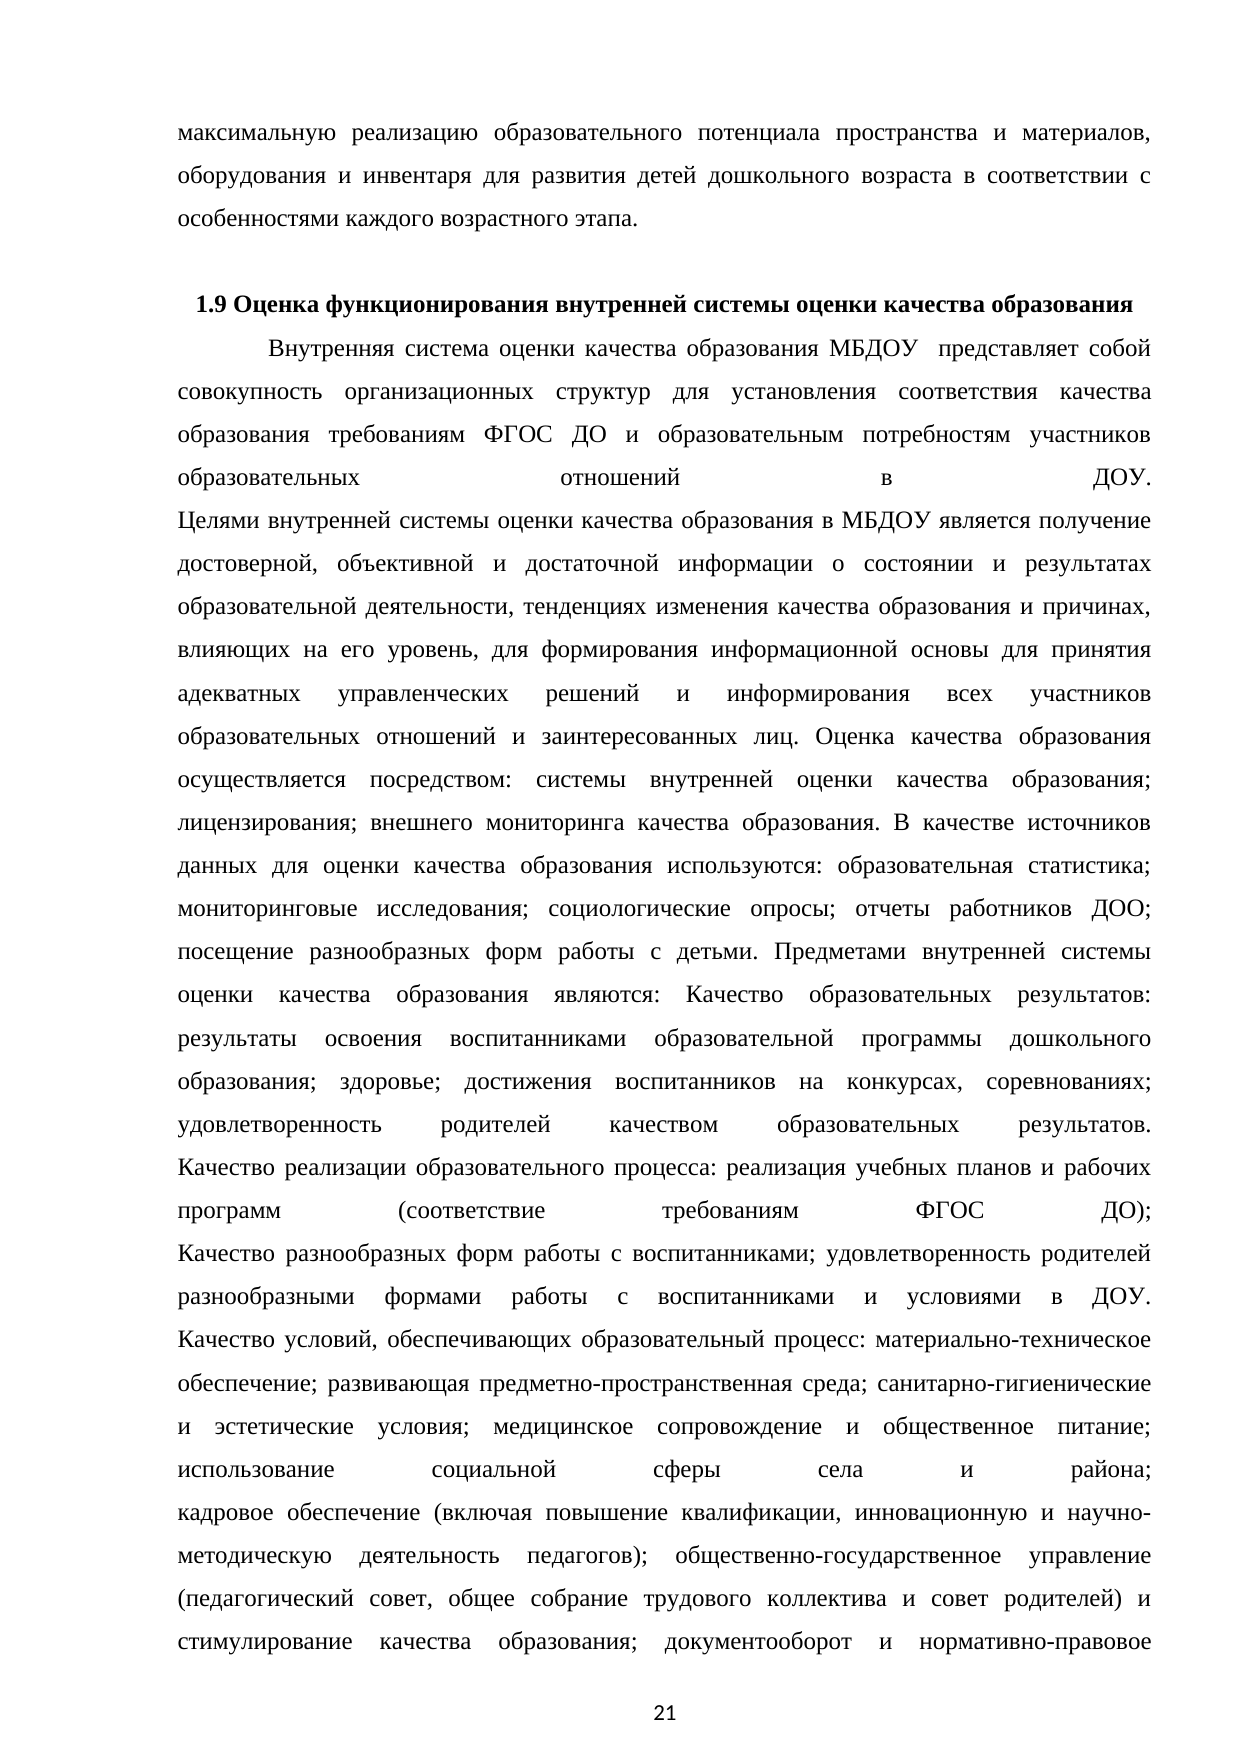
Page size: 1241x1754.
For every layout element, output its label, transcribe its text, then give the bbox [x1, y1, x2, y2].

text 1.9 Оценка функционирования внутренней системы оценки качества образования [177, 289, 1152, 318]
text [177, 117, 1152, 232]
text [177, 333, 1152, 1655]
